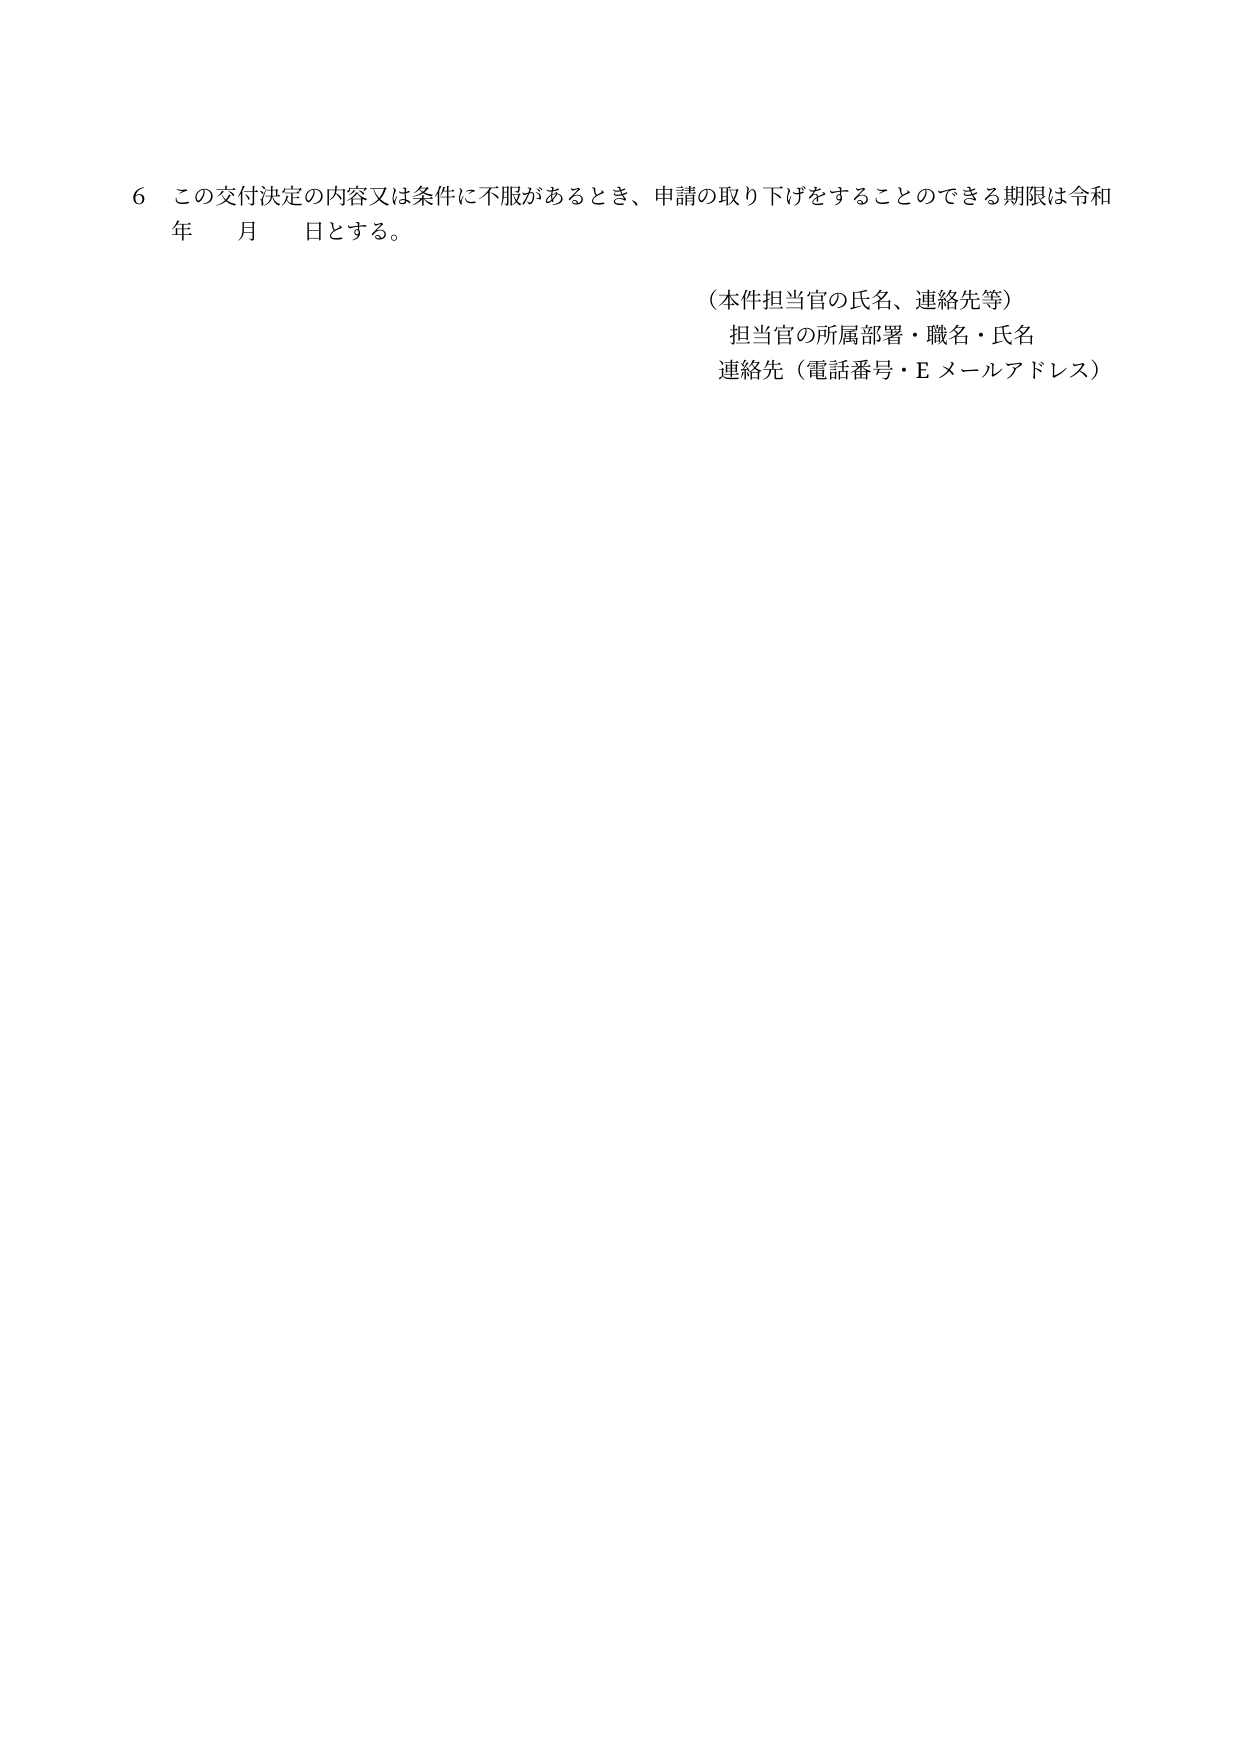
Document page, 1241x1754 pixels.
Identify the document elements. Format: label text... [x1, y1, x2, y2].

text 担当官の所属部署・職名・氏名 [128, 317, 1035, 351]
text 連絡先（電話番号・Eメールアドレス） [128, 351, 1112, 386]
text ６ この交付決定の内容又は条件に不服があるとき、申請の取り下げをすることのできる期限は令和 年 月 日とする。 [128, 178, 1112, 247]
text （本件担当官の氏名、連絡先等） [128, 282, 1024, 317]
